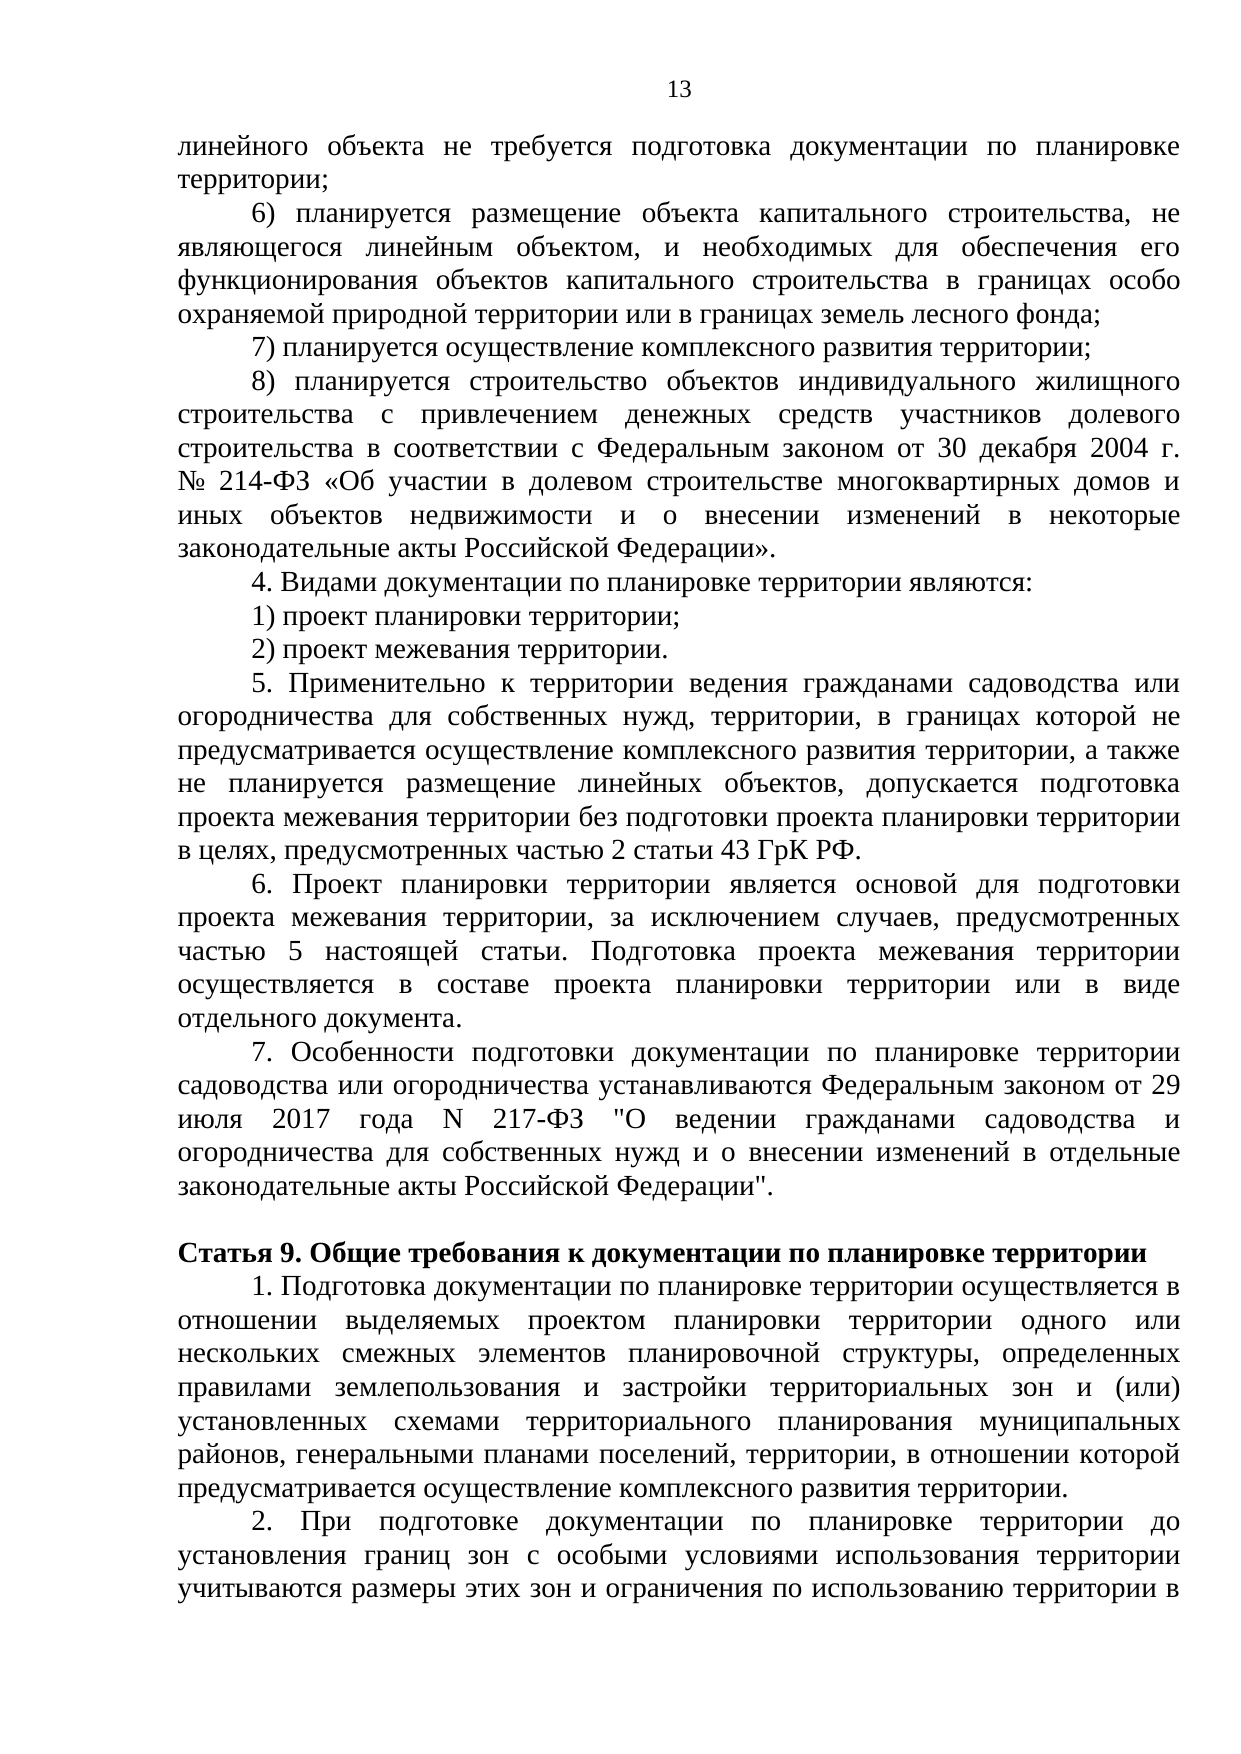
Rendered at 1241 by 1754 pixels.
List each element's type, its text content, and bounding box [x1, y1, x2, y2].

text 1. Подготовка документации по планировке территории осуществляется в отношении выделяемых проектом планировки территории одного или нескольких смежных элементов планировочной структуры, определенных правилами землепользования и застройки территориальных зон и (или) установленных схемами территориального планирования муниципальных районов, генеральными планами поселений, территории, в отношении которой предусматривается осуществление комплексного развития территории. [177, 1268, 1181, 1503]
text 5. Применительно к территории ведения гражданами садоводства или огородничества для собственных нужд, территории, в границах которой не предусматривается осуществление комплексного развития территории, а также не планируется размещение линейных объектов, допускается подготовка проекта межевания территории без подготовки проекта планировки территории в целях, предусмотренных частью 2 статьи 43 ГрК РФ. [177, 832, 1181, 866]
text 6) планируется размещение объекта капитального строительства, не являющегося линейным объектом, и необходимых для обеспечения его функционирования объектов капитального строительства в границах особо охраняемой природной территории или в границах земель лесного фонда; [177, 195, 1181, 329]
text 8) планируется строительство объектов индивидуального жилищного строительства с привлечением денежных средств участников долевого строительства в соответствии с Федеральным законом от 30 декабря 2004 г. № 214-ФЗ «Об участии в долевом строительстве многоквартирных домов и иных объектов недвижимости и о внесении изменений в некоторые законодательные акты Российской Федерации». [177, 363, 1181, 564]
text 2) проект межевания территории. [177, 631, 1181, 665]
subtitle Статья 9. Общие требования к документации по планировке территории [177, 1235, 1181, 1268]
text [177, 1503, 1181, 1604]
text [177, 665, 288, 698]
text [177, 128, 1181, 195]
text 7) планируется осуществление комплексного развития территории; [177, 329, 1181, 363]
text 7. Особенности подготовки документации по планировке территории садоводства или огородничества устанавливаются Федеральным законом от 29 июля 2017 года N 217-ФЗ "О ведении гражданами садоводства и огородничества для собственных нужд и о внесении изменений в отдельные законодательные акты Российской Федерации". [177, 1034, 1181, 1201]
text 1) проект планировки территории; [177, 598, 1181, 631]
text 6. Проект планировки территории является основой для подготовки проекта межевания территории, за исключением случаев, предусмотренных частью 5 настоящей статьи. Подготовка проекта межевания территории осуществляется в составе проекта планировки территории или в виде отдельного документа. [177, 866, 1181, 1034]
text 4. Видами документации по планировке территории являются: [177, 564, 1181, 598]
